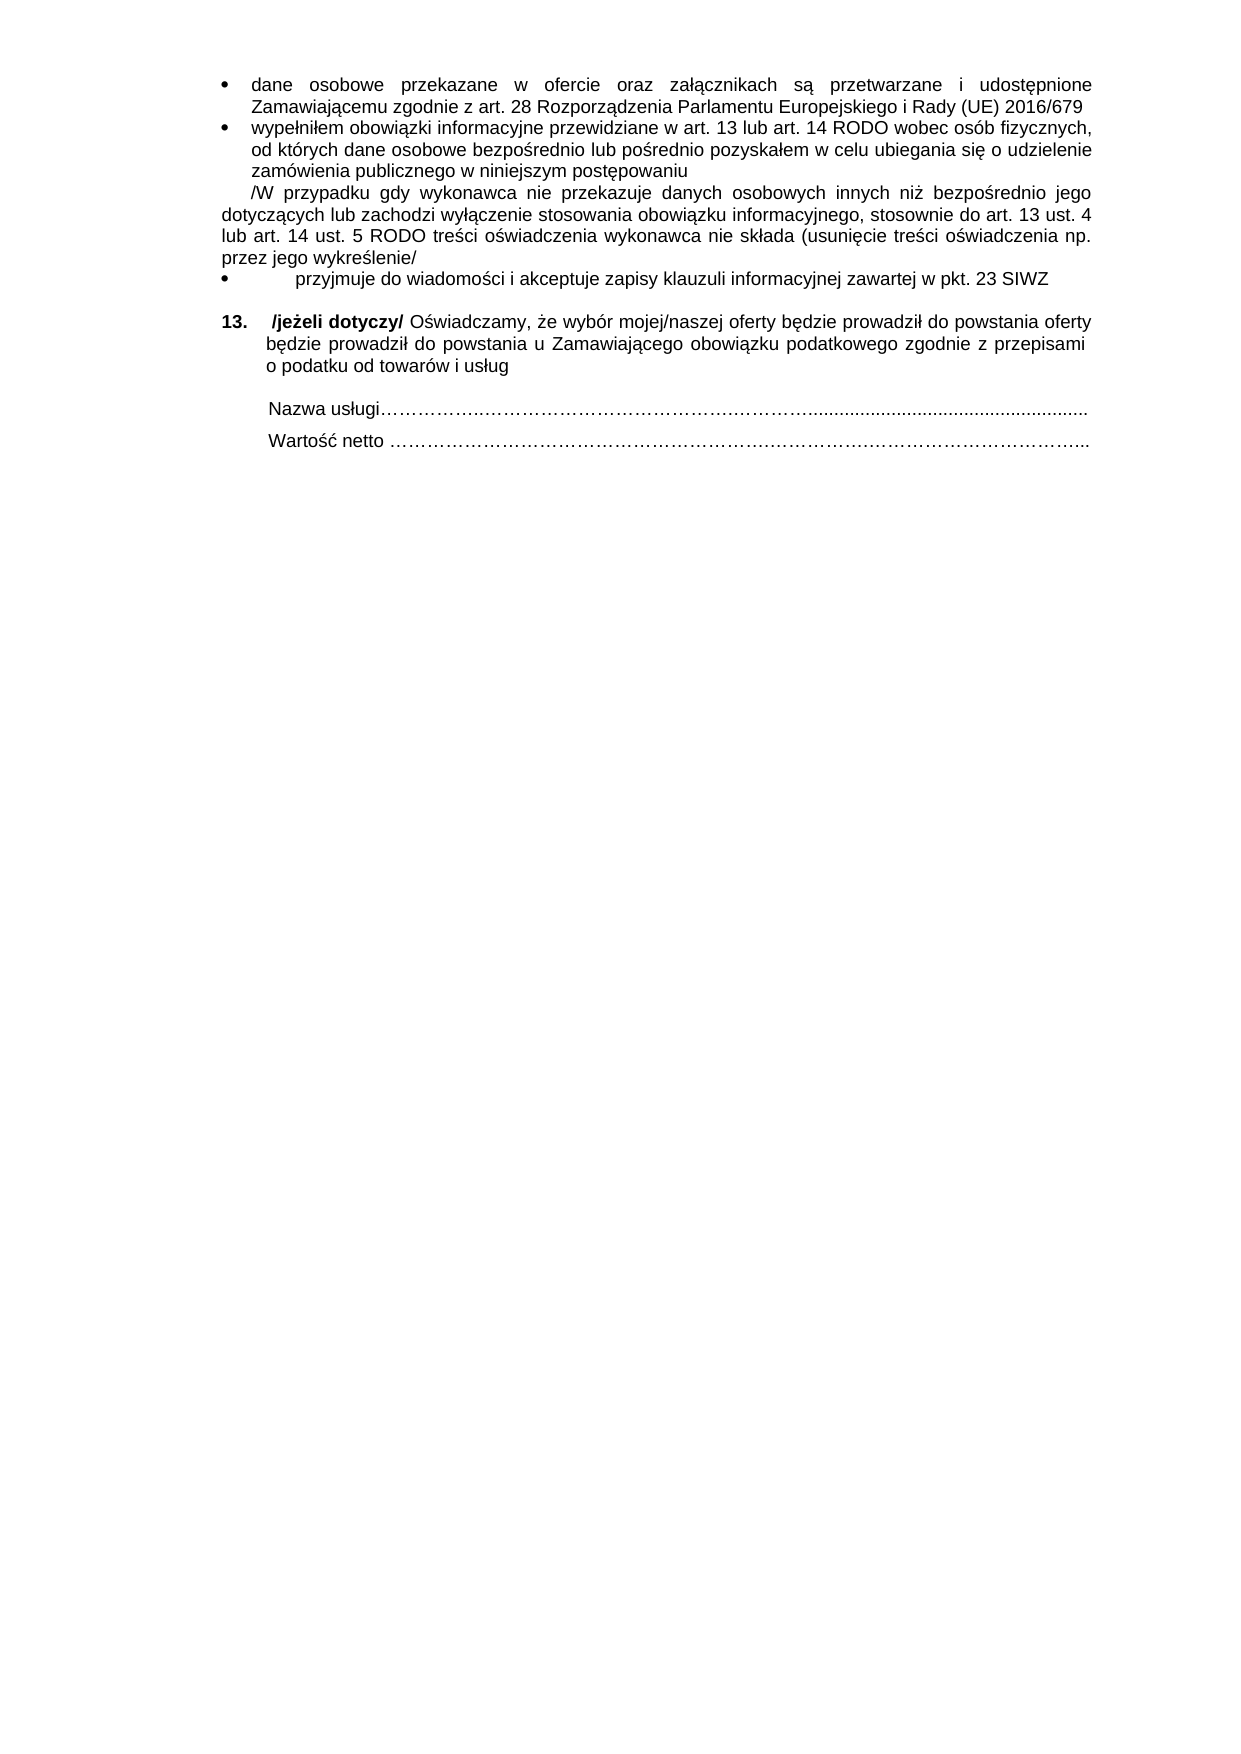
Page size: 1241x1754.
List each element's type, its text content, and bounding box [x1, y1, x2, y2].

list przyjmuje do wiadomości i akceptuje zapisy klauzuli informacyjnej zawartej w pkt. 23 SIWZ [221, 268, 1093, 290]
text Nazwa usługi……………..………………………………….…………...................................................... [221, 398, 1093, 419]
text Wartość netto …………………………………………………….…………….……………………………... [221, 430, 1093, 451]
list wypełniłem obowiązki informacyjne przewidziane w art. 13 lub art. 14 RODO wobec osób fizycznych, od których dane osobowe bezpośrednio lub pośrednio pozyskałem w celu ubiegania się o udzielenie zamówienia publicznego w niniejszym postępowaniu [221, 117, 1093, 182]
text /W przypadku gdy wykonawca nie przekazuje danych osobowych innych niż bezpośrednio jego dotyczących lub zachodzi wyłączenie stosowania obowiązku informacyjnego, stosownie do art. 13 ust. 4 lub art. 14 ust. 5 RODO treści oświadczenia wykonawca nie składa (usunięcie treści oświadczenia np. przez jego wykreślenie/ [221, 182, 1093, 268]
text 13. /jeżeli dotyczy/ Oświadczamy, że wybór mojej/naszej oferty będzie prowadził do powstania oferty będzie prowadził do powstania u Zamawiającego obowiązku podatkowego zgodnie z przepisami o podatku od towarów i usług [221, 311, 1093, 376]
list dane osobowe przekazane w ofercie oraz załącznikach są przetwarzane i udostępnione Zamawiającemu zgodnie z art. 28 Rozporządzenia Parlamentu Europejskiego i Rady (UE) 2016/679 [221, 74, 1093, 117]
